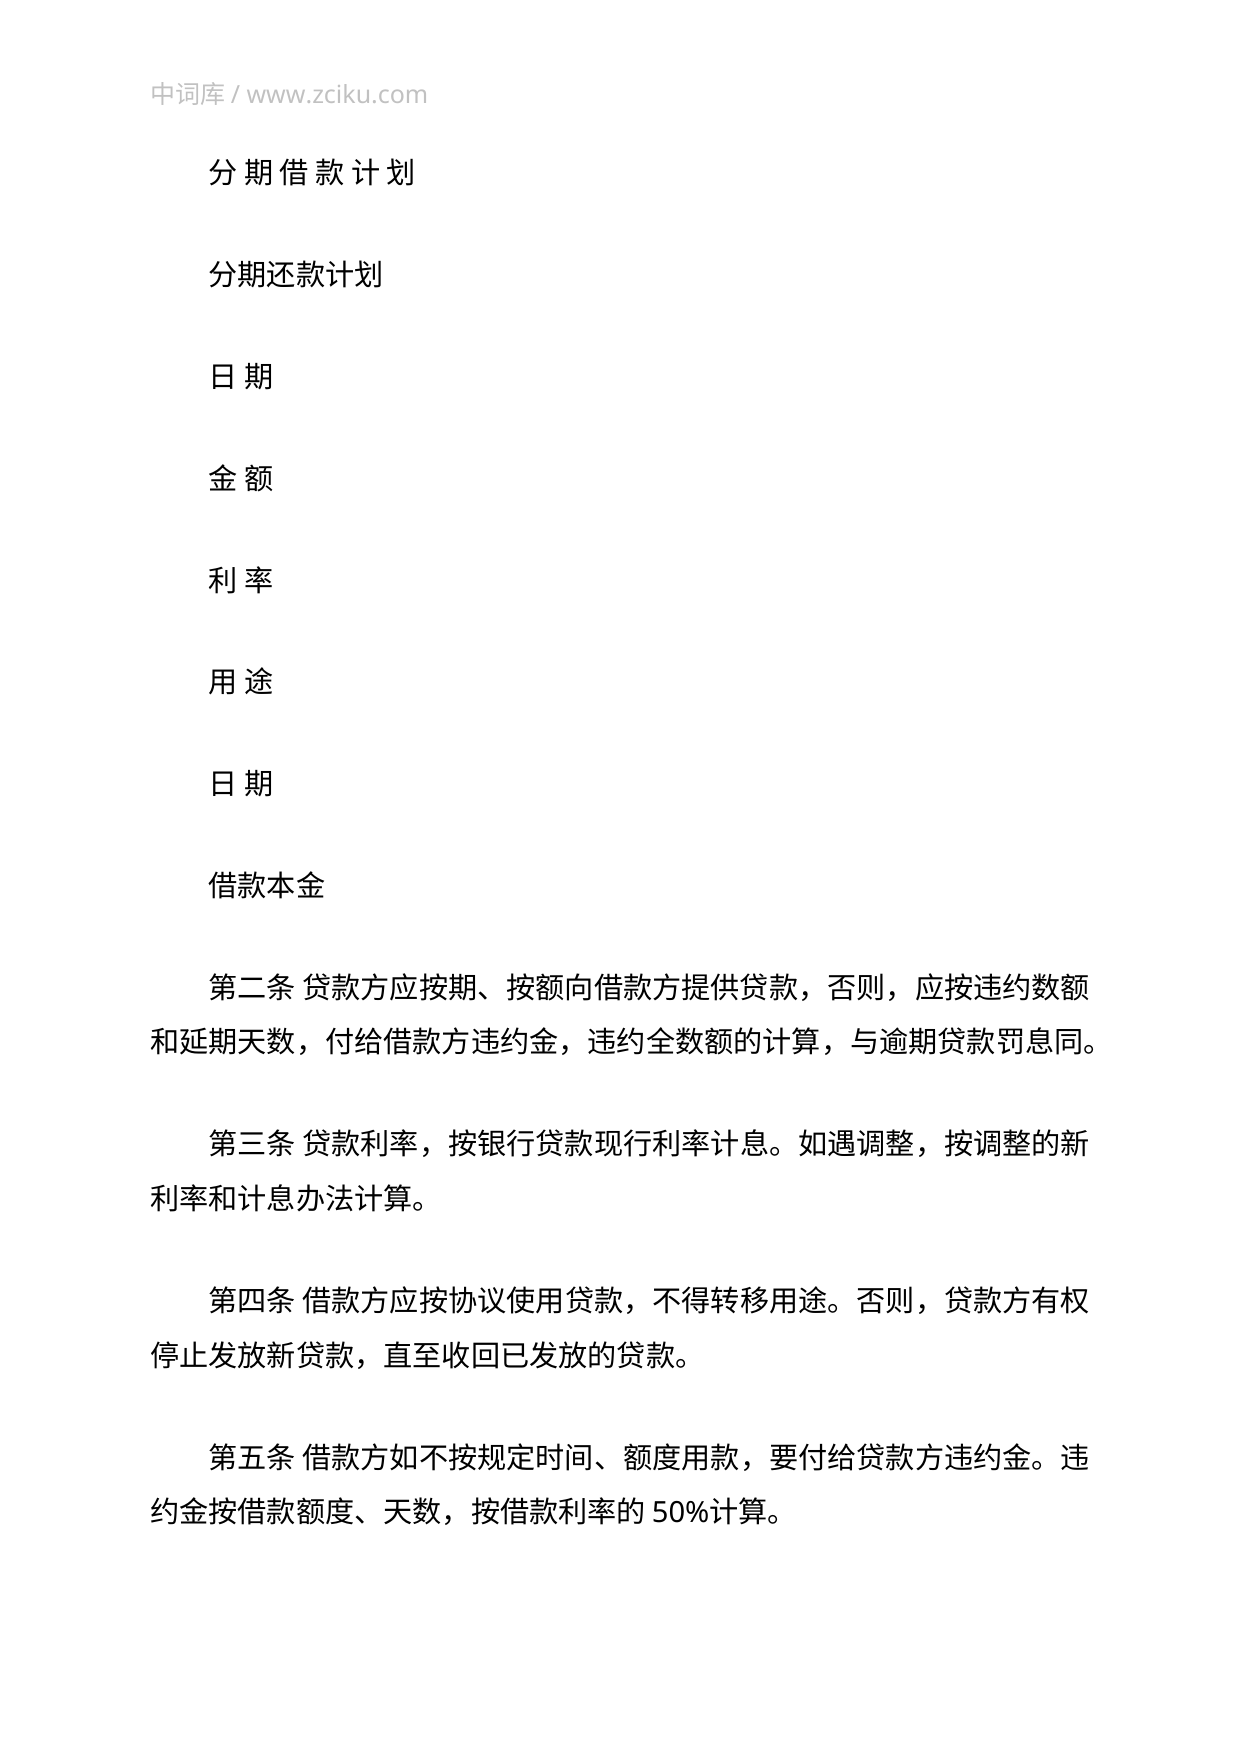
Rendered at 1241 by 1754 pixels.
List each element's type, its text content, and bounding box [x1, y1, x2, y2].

text 分期还款计划 [150, 252, 1090, 294]
text 利 率 [150, 557, 1090, 599]
text 用 途 [150, 659, 1090, 701]
text 第二条 贷款方应按期、按额向借款方提供贷款，否则，应按违约数额和延期天数，付给借款方违约金，违约全数额的计算，与逾期贷款罚息同。 [150, 964, 1090, 1061]
text 日 期 [150, 353, 1090, 396]
text 分 期 借 款 计 划 [150, 150, 1090, 192]
text 第五条 借款方如不按规定时间、额度用款，要付给贷款方违约金。违约金按借款额度、天数，按借款利率的50%计算。 [150, 1434, 1090, 1531]
text 日 期 [150, 761, 1090, 803]
text 第四条 借款方应按协议使用贷款，不得转移用途。否则，贷款方有权停止发放新贷款，直至收回已发放的贷款。 [150, 1277, 1090, 1375]
text 借款本金 [150, 862, 1090, 905]
text 第三条 贷款利率，按银行贷款现行利率计息。如遇调整，按调整的新利率和计息办法计算。 [150, 1121, 1090, 1218]
text 金 额 [150, 455, 1090, 498]
